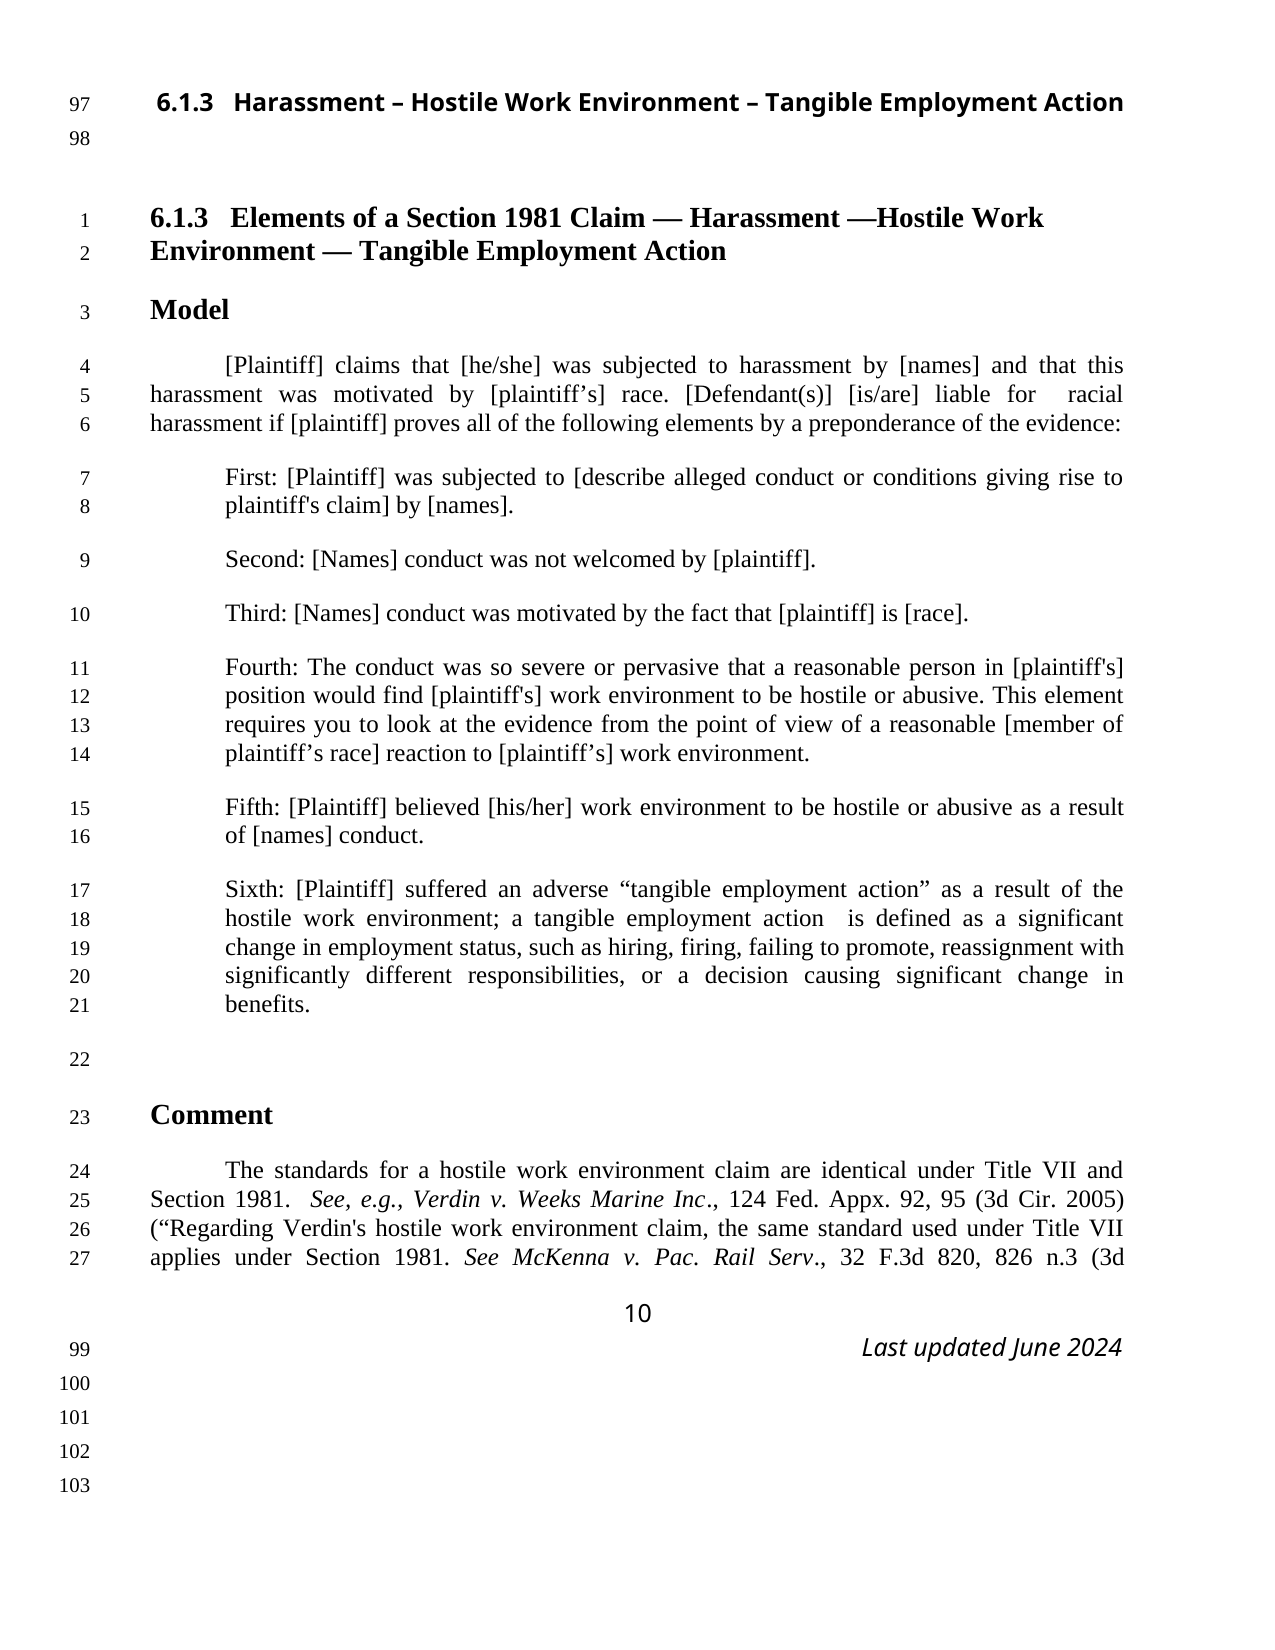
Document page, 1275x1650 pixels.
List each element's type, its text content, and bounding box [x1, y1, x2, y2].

text First: [Plaintiff] was subjected to [describe alleged conduct or conditions giving rise to plaintiff's claim] by [names]. [225, 462, 1125, 519]
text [150, 1155, 1125, 1270]
text Third: [Names] conduct was motivated by the fact that [plaintiff] is [race]. [150, 598, 1125, 627]
text [Plaintiff] claims that [he/she] was subjected to harassment by [names] and that this harassment was motivated by [plaintiff’s] race. [Defendant(s)] [is/are] liable for racial harassment if [plaintiff] proves all of the following elements by a preponderance of the evidence: [150, 351, 1125, 437]
text Fifth: [Plaintiff] believed [his/her] work environment to be hostile or abusive as a result of [names] conduct. [225, 792, 1125, 849]
text Second: [Names] conduct was not welcomed by [plaintiff]. [225, 544, 1125, 573]
text Fourth: The conduct was so severe or pervasive that a reasonable person in [plaintiff's] position would find [plaintiff's] work environment to be hostile or abusive. This element requires you to look at the evidence from the point of view of a reasonable [member of plaintiff’s race] reaction to [plaintiff’s] work environment. [225, 652, 1125, 767]
text 6.1.3 Elements of a Section 1981 Claim — Harassment —Hostile Work Environment — Tangible Employment Action [150, 200, 1125, 267]
text Model [150, 292, 1125, 326]
text Sixth: [Plaintiff] suffered an adverse “tangible employment action” as a result of the hostile work environment; a tangible employment action is defined as a significant change in employment status, such as hiring, firing, failing to promote, reassignment with significantly different responsibilities, or a decision causing significant change in benefits. [225, 874, 1125, 1018]
text Comment [150, 1097, 1125, 1130]
